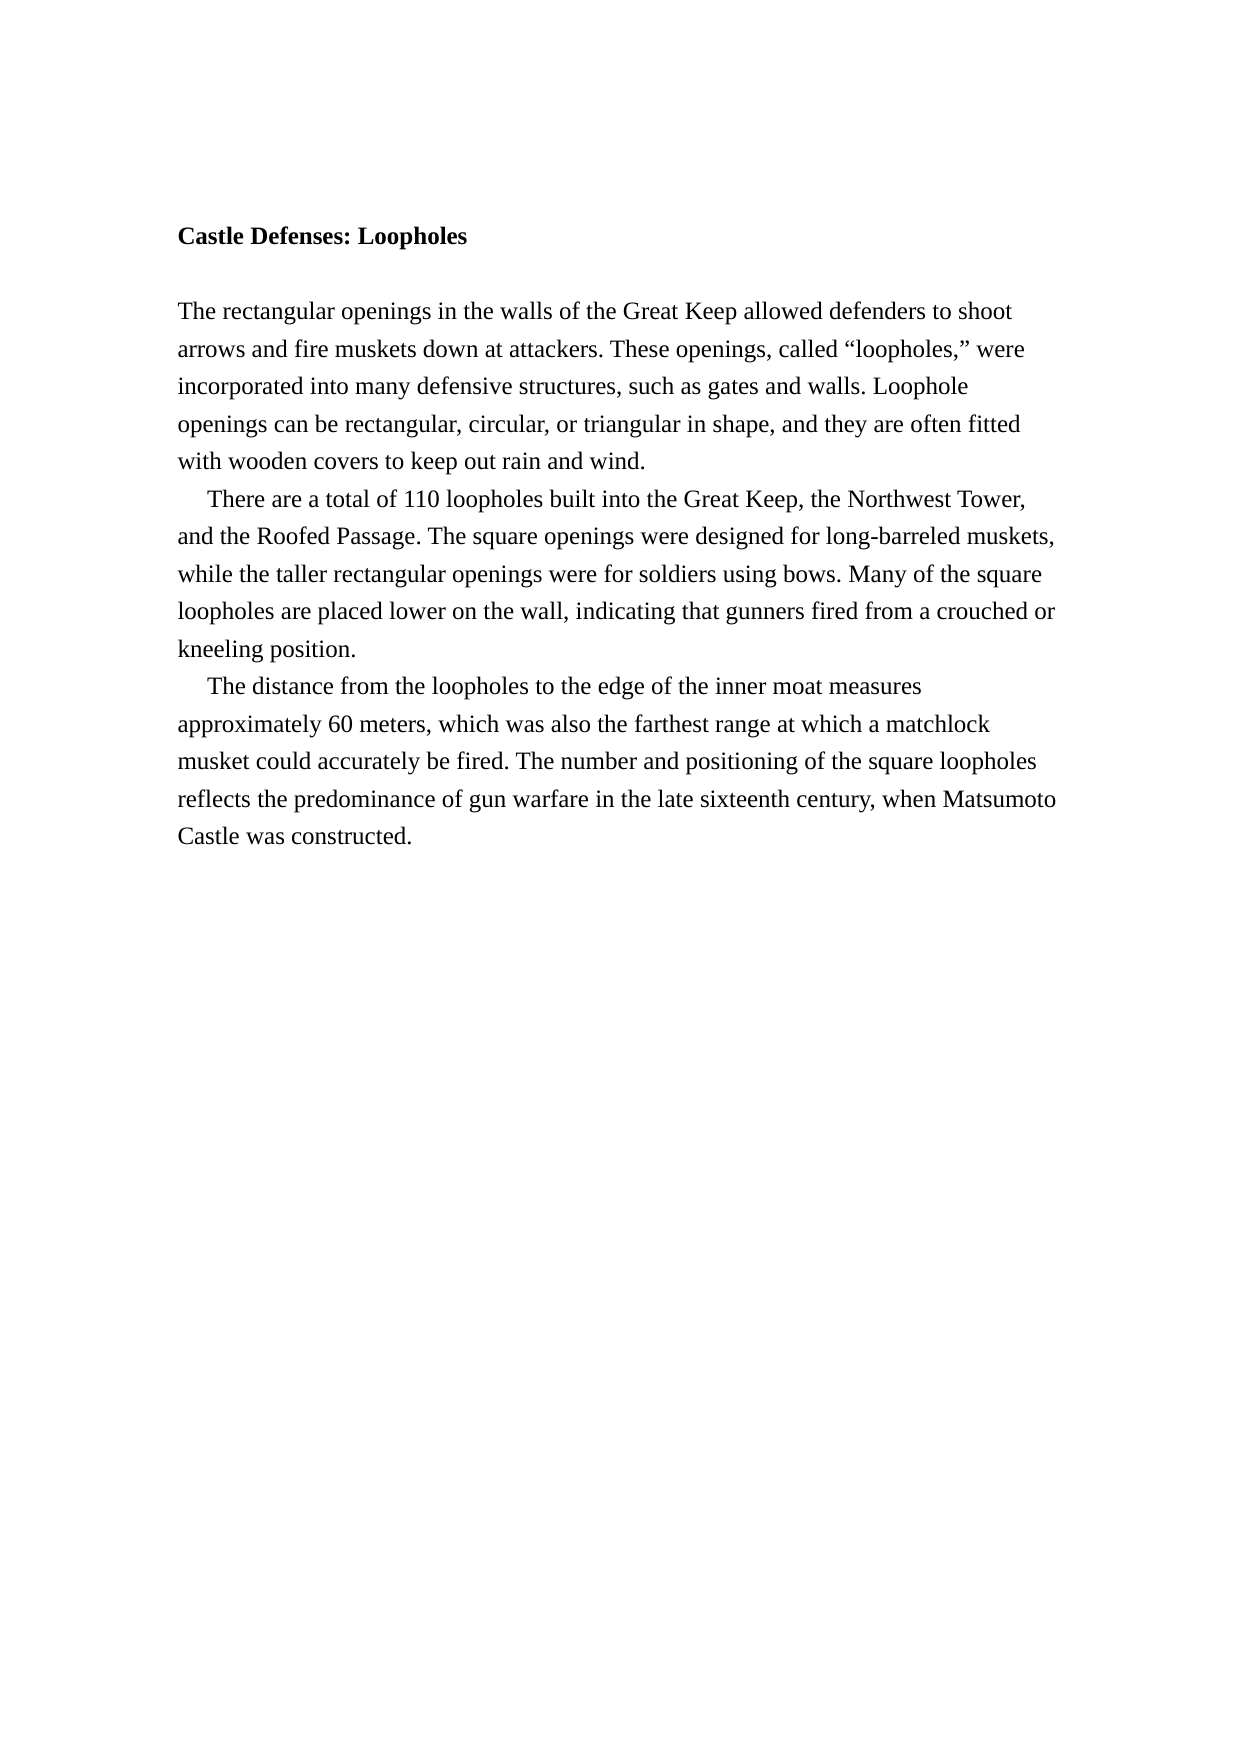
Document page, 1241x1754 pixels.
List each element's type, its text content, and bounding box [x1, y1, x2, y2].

text The distance from the loopholes to the edge of the inner moat measures approximately 60 meters, which was also the farthest range at which a matchlock musket could accurately be fired. The number and positioning of the square loopholes reflects the predominance of gun warfare in the late sixteenth century, when Matsumoto Castle was constructed. [177, 667, 1063, 854]
text The rectangular openings in the walls of the Great Keep allowed defenders to shoot arrows and fire muskets down at attackers. These openings, called “loopholes,” were incorporated into many defensive structures, such as gates and walls. Loophole openings can be rectangular, circular, or triangular in shape, and they are often fitted with wooden covers to keep out rain and wind. [177, 292, 1063, 479]
text There are a total of 110 loopholes built into the Great Keep, the Northwest Tower, and the Roofed Passage. The square openings were designed for long-barreled muskets, while the taller rectangular openings were for soldiers using bows. Many of the square loopholes are placed lower on the wall, indicating that gunners fired from a crouched or kneeling position. [177, 479, 1063, 667]
text Castle Defenses: Loopholes [177, 217, 1063, 254]
